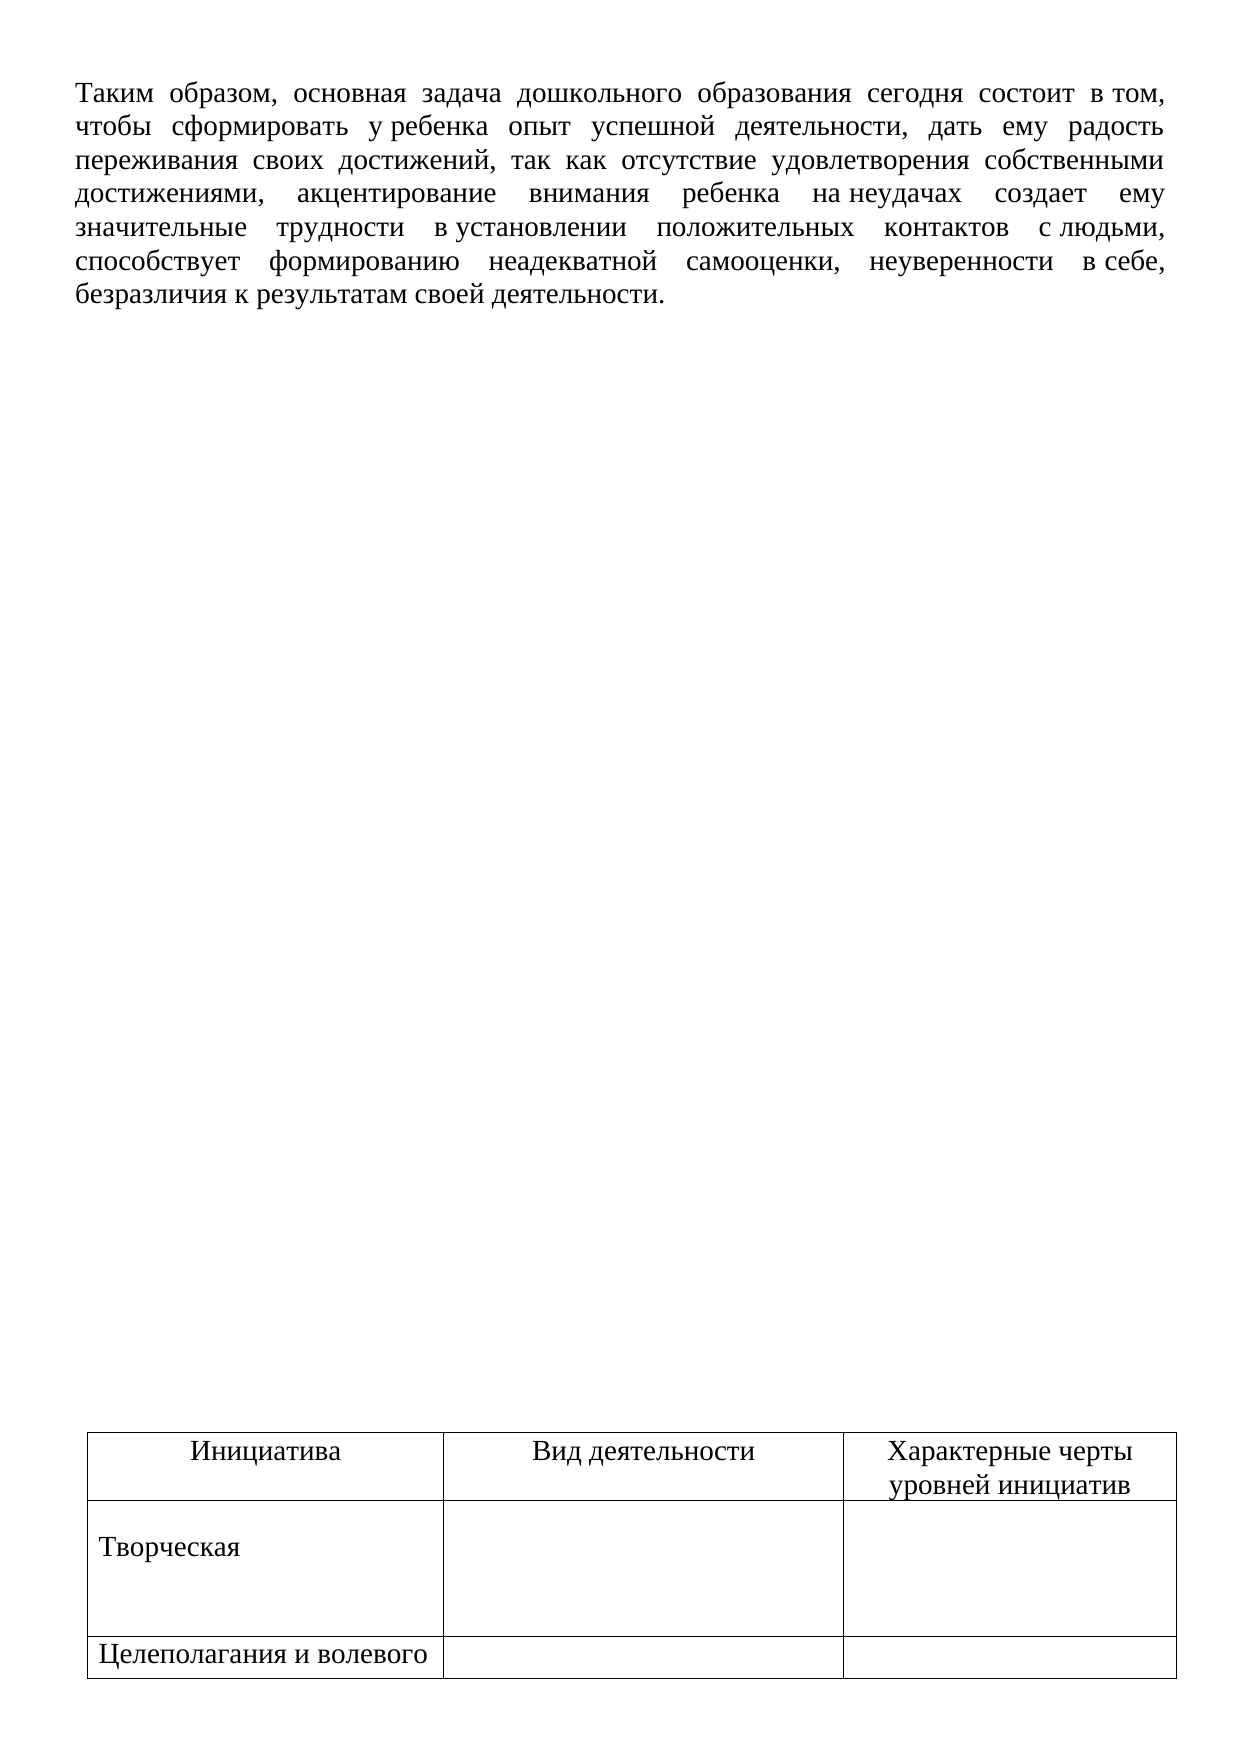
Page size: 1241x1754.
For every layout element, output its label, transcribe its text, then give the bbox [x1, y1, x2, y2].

table_cell [844, 1501, 1176, 1636]
table_header Характерные черты уровней инициатив [844, 1433, 1176, 1500]
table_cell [88, 1637, 443, 1678]
table_cell [844, 1637, 1176, 1678]
table_header Инициатива [88, 1433, 443, 1500]
table_cell [444, 1501, 843, 1636]
table_cell Творческая [88, 1501, 443, 1636]
table_cell [444, 1637, 843, 1678]
text Таким образом, основная задача дошкольного образования сегодня состоит в том, чтобы сформировать у ребенка опыт успешной деятельности, дать ему радость переживания своих достижений, так как отсутствие удовлетворения собственными достижениями, акцентирование внимания ребенка на неудачах создает ему значительные трудности в установлении положительных контактов с людьми, способствует формированию неадекватной самооценки, неуверенности в себе, безразличия к результатам своей деятельности. [75, 75, 1165, 310]
table_header Вид деятельности [444, 1433, 843, 1500]
